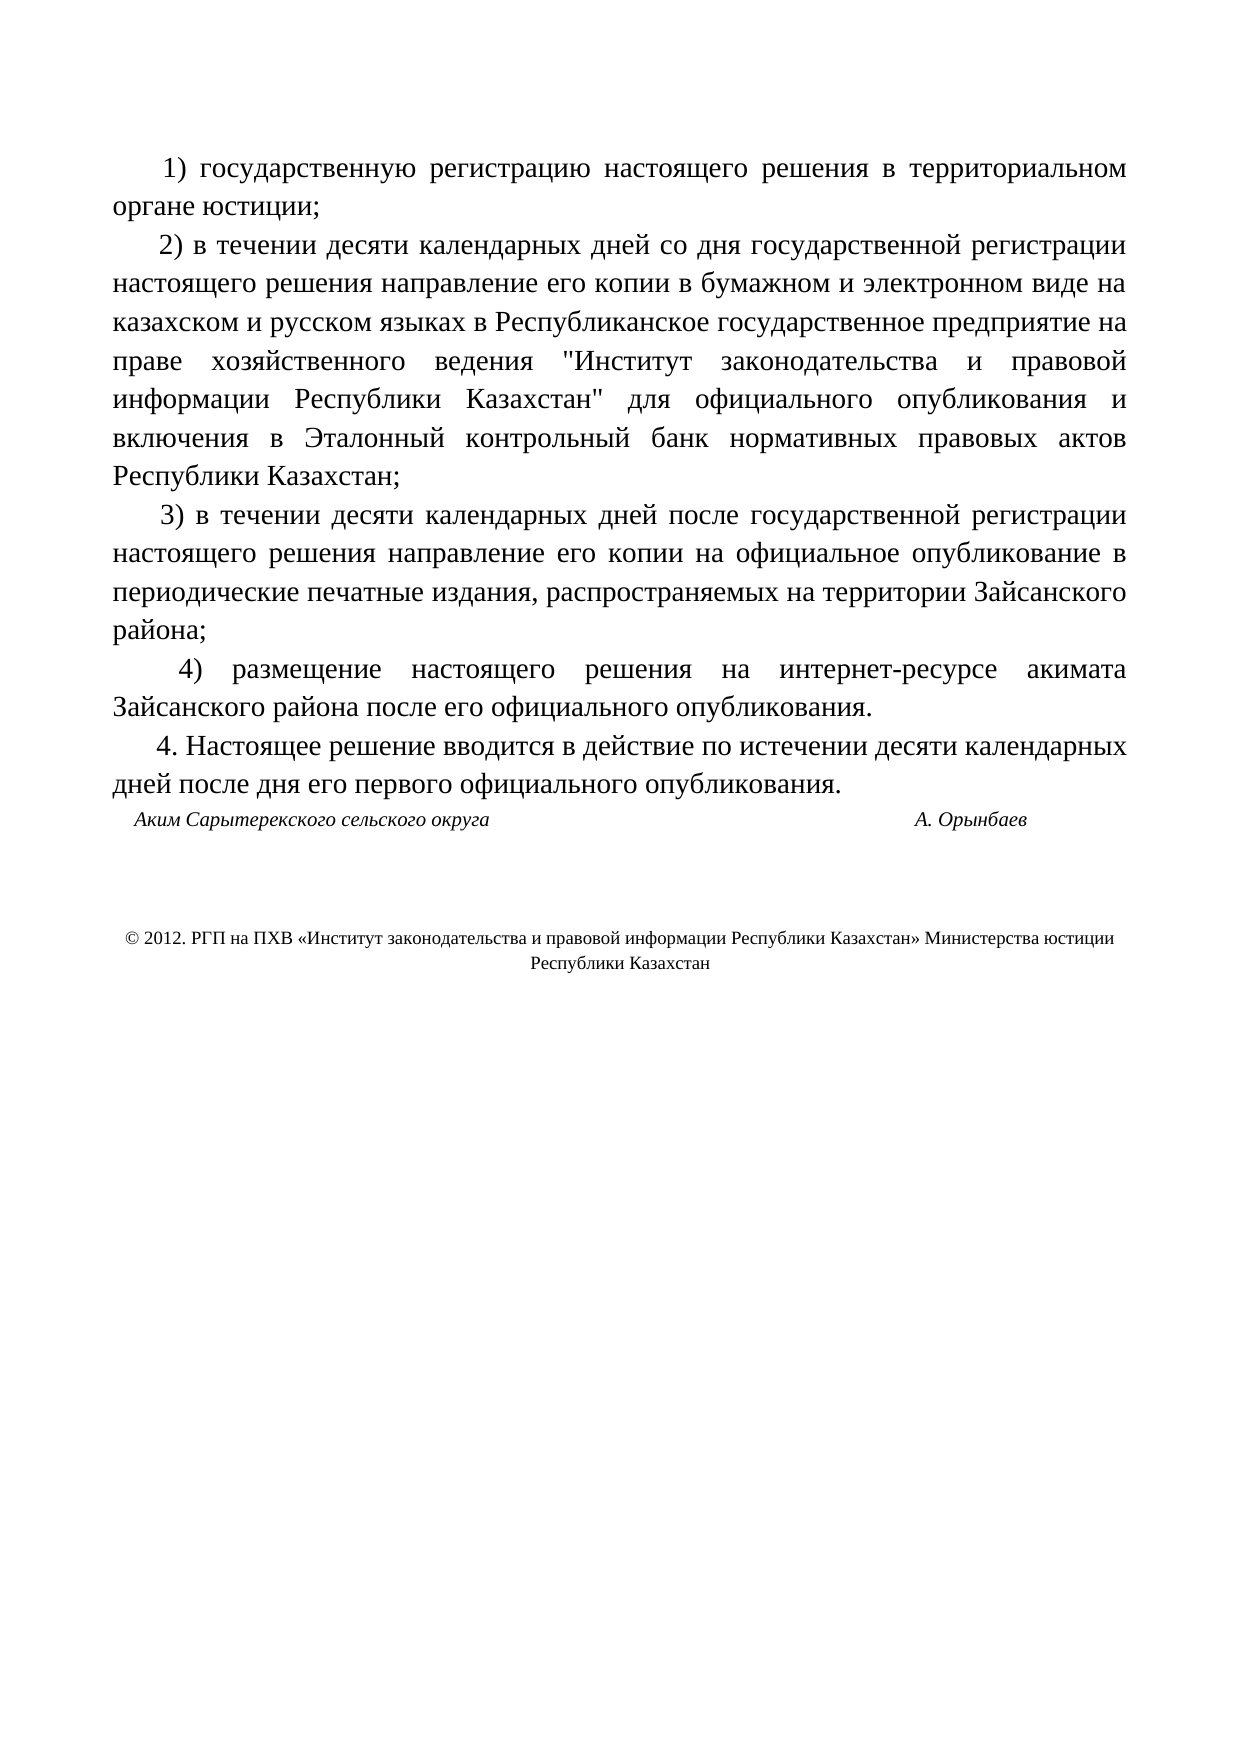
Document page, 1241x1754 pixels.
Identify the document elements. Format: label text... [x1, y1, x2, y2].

text 2) в течении десяти календарных дней со дня государственной регистрации настоящего решения направление его копии в бумажном и электронном виде на казахском и русском языках в Республиканское государственное предприятие на праве хозяйственного ведения "Институт законодательства и правовой информации Республики Казахстан" для официального опубликования и включения в Эталонный контрольный банк нормативных правовых актов Республики Казахстан; [112, 227, 1128, 492]
table_header А. Орынбаев [913, 805, 1240, 836]
text © 2012. РГП на ПХВ «Институт законодательства и правовой информации Республики Казахстан» Министерства юстиции Республики Казахстан [112, 927, 1128, 973]
text 3) в течении десяти календарных дней после государственной регистрации настоящего решения направление его копии на официальное опубликование в периодические печатные издания, распространяемых на территории Зайсанского района; [112, 497, 1128, 646]
table_header Аким Сарытерекского сельского округа [101, 805, 913, 836]
text 4. Настоящее решение вводится в действие по истечении десяти календарных дней после дня его первого официального опубликования. [112, 728, 1128, 800]
text 1) государственную регистрацию настоящего решения в территориальном органе юстиции; [112, 150, 1128, 222]
text 4) размещение настоящего решения на интернет-ресурсе акимата Зайсанского района после его официального опубликования. [112, 651, 1128, 723]
